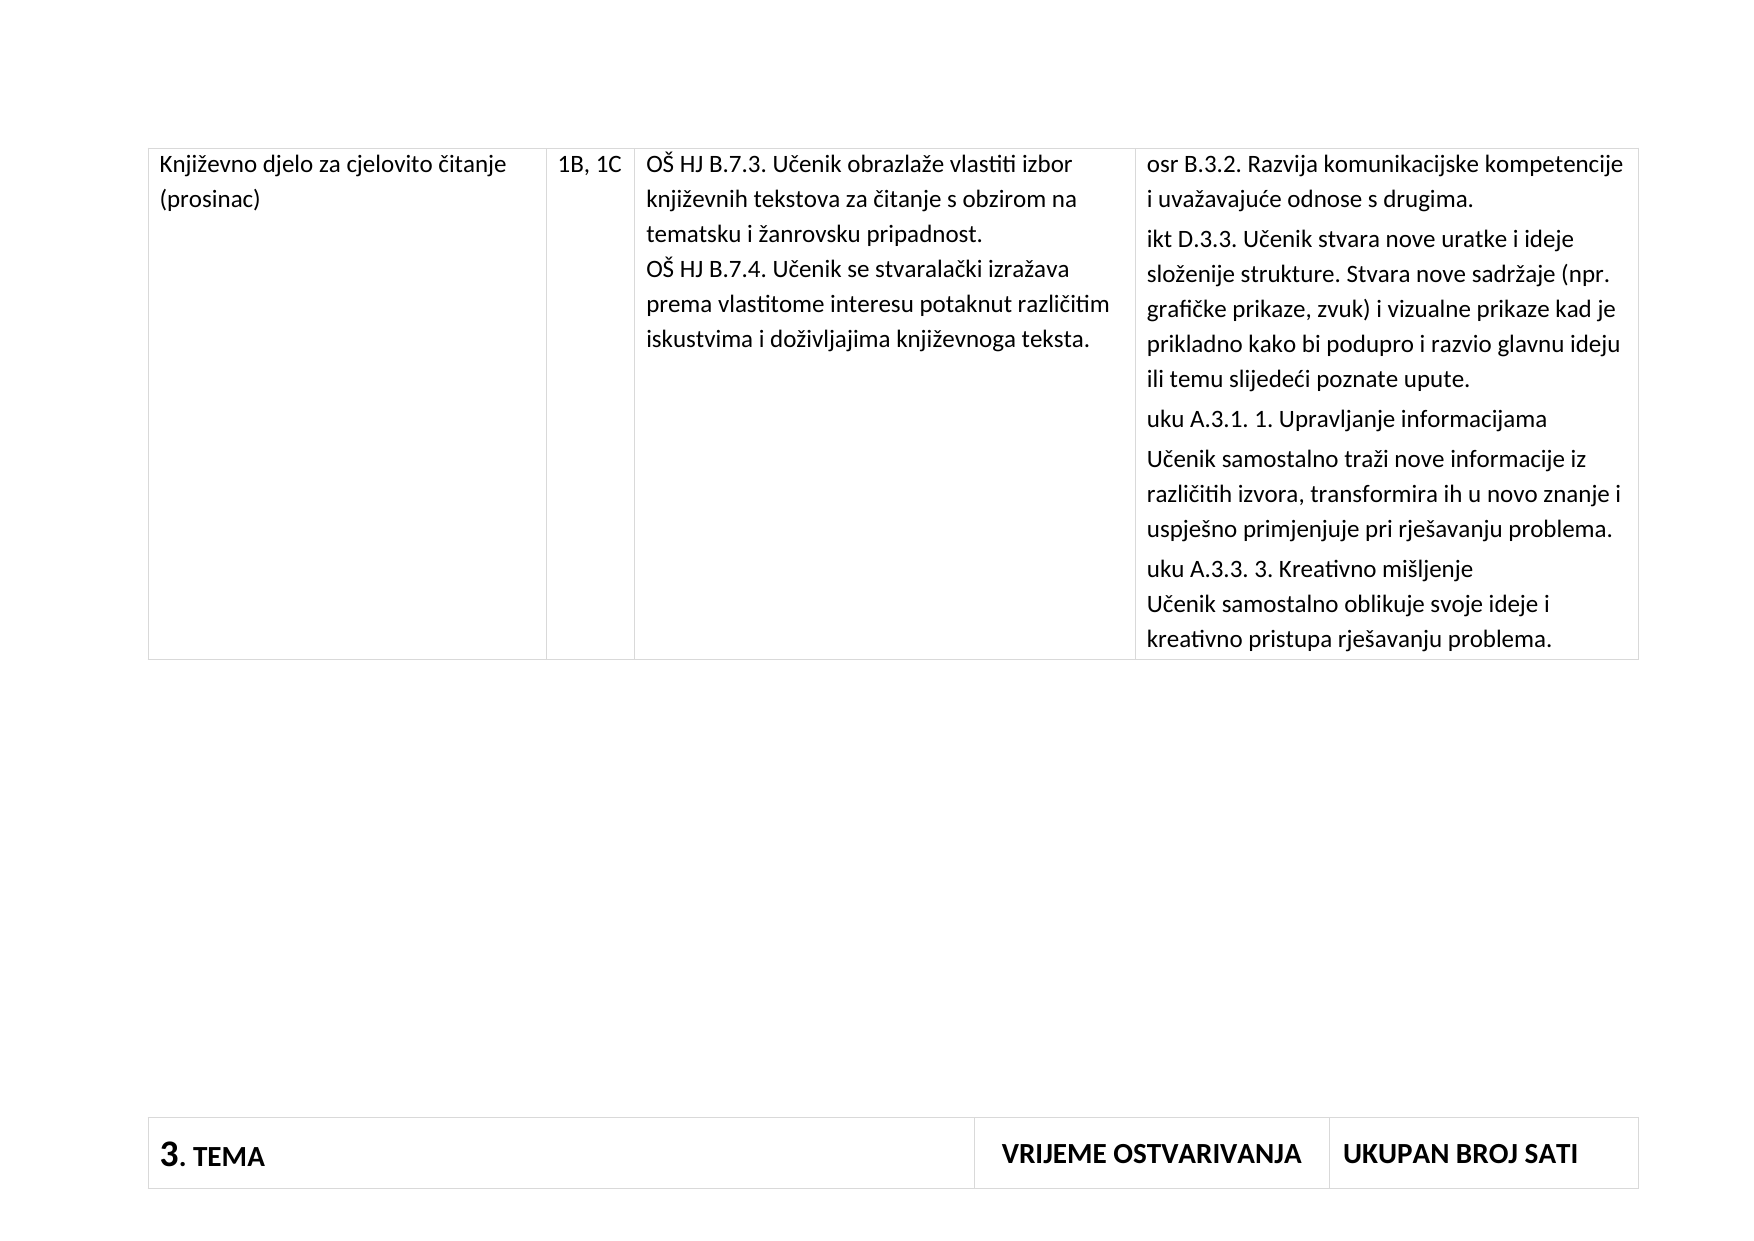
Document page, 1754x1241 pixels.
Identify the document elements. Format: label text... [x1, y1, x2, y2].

table_cell 1B, 1C [547, 149, 634, 658]
table_header VRIJEME OSTVARIVANJA [975, 1118, 1329, 1188]
table_cell Književno djelo za cjelovito čitanje (prosinac) [149, 149, 546, 658]
table_header UKUPAN BROJ SATI [1330, 1118, 1638, 1188]
table_header 3. TEMA [149, 1118, 974, 1188]
table_cell OŠ HJ B.7.3. Učenik obrazlaže vlastiti izbor književnih tekstova za čitanje s obzirom na tematsku i žanrovsku pripadnost. OŠ HJ B.7.4. Učenik se stvaralački izražava prema vlastitome interesu potaknut različitim iskustvima i doživljajima književnoga teksta. [635, 149, 1135, 658]
table_cell osr B.3.2. Razvija komunikacijske kompetencije i uvažavajuće odnose s drugima. ikt D.3.3. Učenik stvara nove uratke i ideje složenije strukture. Stvara nove sadržaje (npr. grafičke prikaze, zvuk) i vizualne prikaze kad je prikladno kako bi podupro i razvio glavnu ideju ili temu slijedeći poznate upute. uku A.3.1. 1. Upravljanje informacijama Učenik samostalno traži nove informacije iz različitih izvora, transformira ih u novo znanje i uspješno primjenjuje pri rješavanju problema. uku A.3.3. 3. Kreativno mišljenje Učenik samostalno oblikuje svoje ideje i kreativno pristupa rješavanju problema. [1136, 149, 1638, 658]
